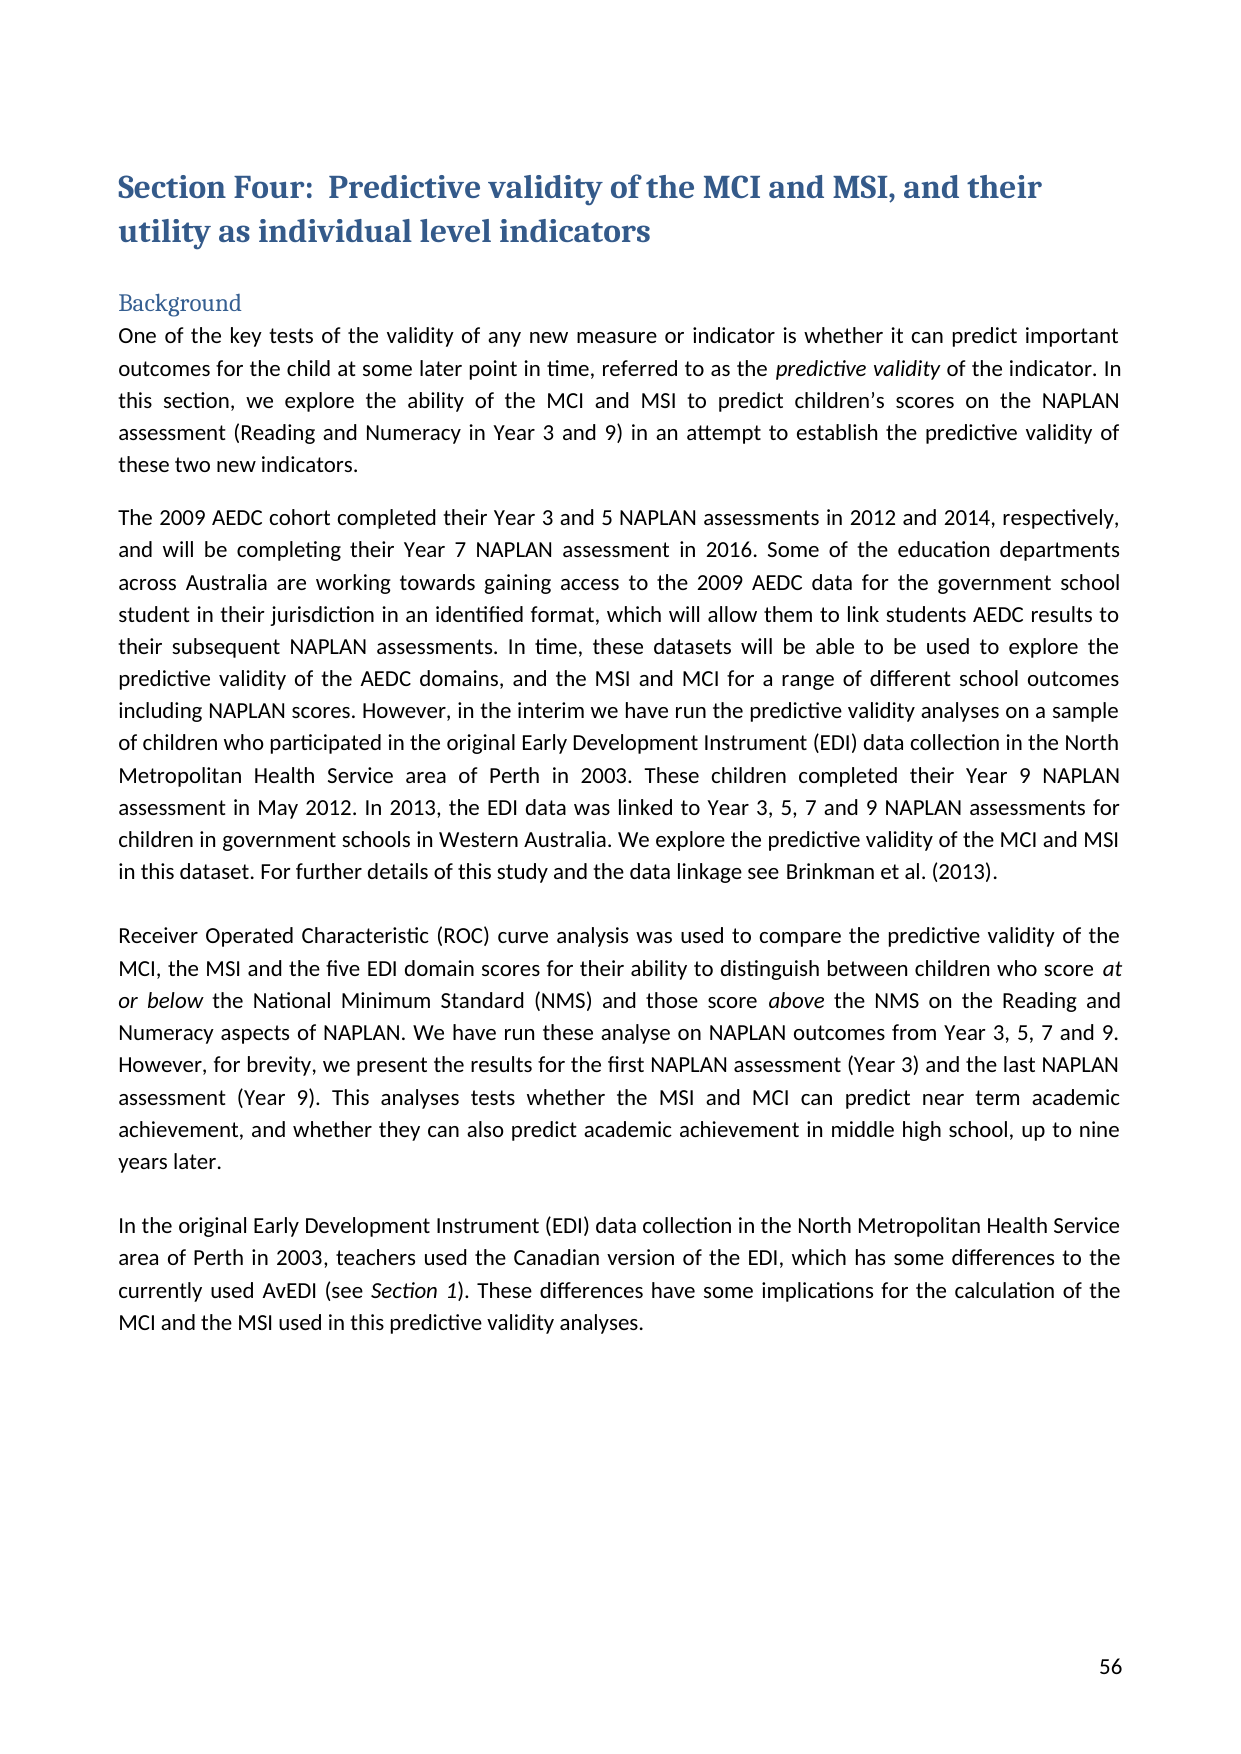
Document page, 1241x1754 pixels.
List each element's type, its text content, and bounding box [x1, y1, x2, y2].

subtitle Background [118, 288, 1122, 317]
text In the original Early Development Instrument (EDI) data collection in the North Metropolitan Health Service area of Perth in 2003, teachers used the Canadian version of the EDI, which has some differences to the currently used AvEDI (see Section 1). These differences have some implications for the calculation of the MCI and the MSI used in this predictive validity analyses. [118, 1211, 1122, 1336]
text One of the key tests of the validity of any new measure or indicator is whether it can predict important outcomes for the child at some later point in time, referred to as the predictive validity of the indicator. In this section, we explore the ability of the MCI and MSI to predict children’s scores on the NAPLAN assessment (Reading and Numeracy in Year 3 and 9) in an attempt to establish the predictive validity of these two new indicators. [118, 321, 1122, 478]
text Receiver Operated Characteristic (ROC) curve analysis was used to compare the predictive validity of the MCI, the MSI and the five EDI domain scores for their ability to distinguish between children who score at or below the National Minimum Standard (NMS) and those score above the NMS on the Reading and Numeracy aspects of NAPLAN. We have run these analyse on NAPLAN outcomes from Year 3, 5, 7 and 9. However, for brevity, we present the results for the first NAPLAN assessment (Year 3) and the last NAPLAN assessment (Year 9). This analyses tests whether the MSI and MCI can predict near term academic achievement, and whether they can also predict academic achievement in middle high school, up to nine years later. [118, 922, 1122, 1175]
text The 2009 AEDC cohort completed their Year 3 and 5 NAPLAN assessments in 2012 and 2014, respectively, and will be completing their Year 7 NAPLAN assessment in 2016. Some of the education departments across Australia are working towards gaining access to the 2009 AEDC data for the government school student in their jurisdiction in an identified format, which will allow them to link students AEDC results to their subsequent NAPLAN assessments. In time, these datasets will be able to be used to explore the predictive validity of the AEDC domains, and the MSI and MCI for a range of different school outcomes including NAPLAN scores. However, in the interim we have run the predictive validity analyses on a sample of children who participated in the original Early Development Instrument (EDI) data collection in the North Metropolitan Health Service area of Perth in 2003. These children completed their Year 9 NAPLAN assessment in May 2012. In 2013, the EDI data was linked to Year 3, 5, 7 and 9 NAPLAN assessments for children in government schools in Western Australia. We explore the predictive validity of the MCI and MSI in this dataset. For further details of this study and the data linkage see Brinkman et al. (2013). [118, 503, 1122, 885]
subtitle Section Four: Predictive validity of the MCI and MSI, and their utility as individual level indicators [118, 168, 1122, 251]
